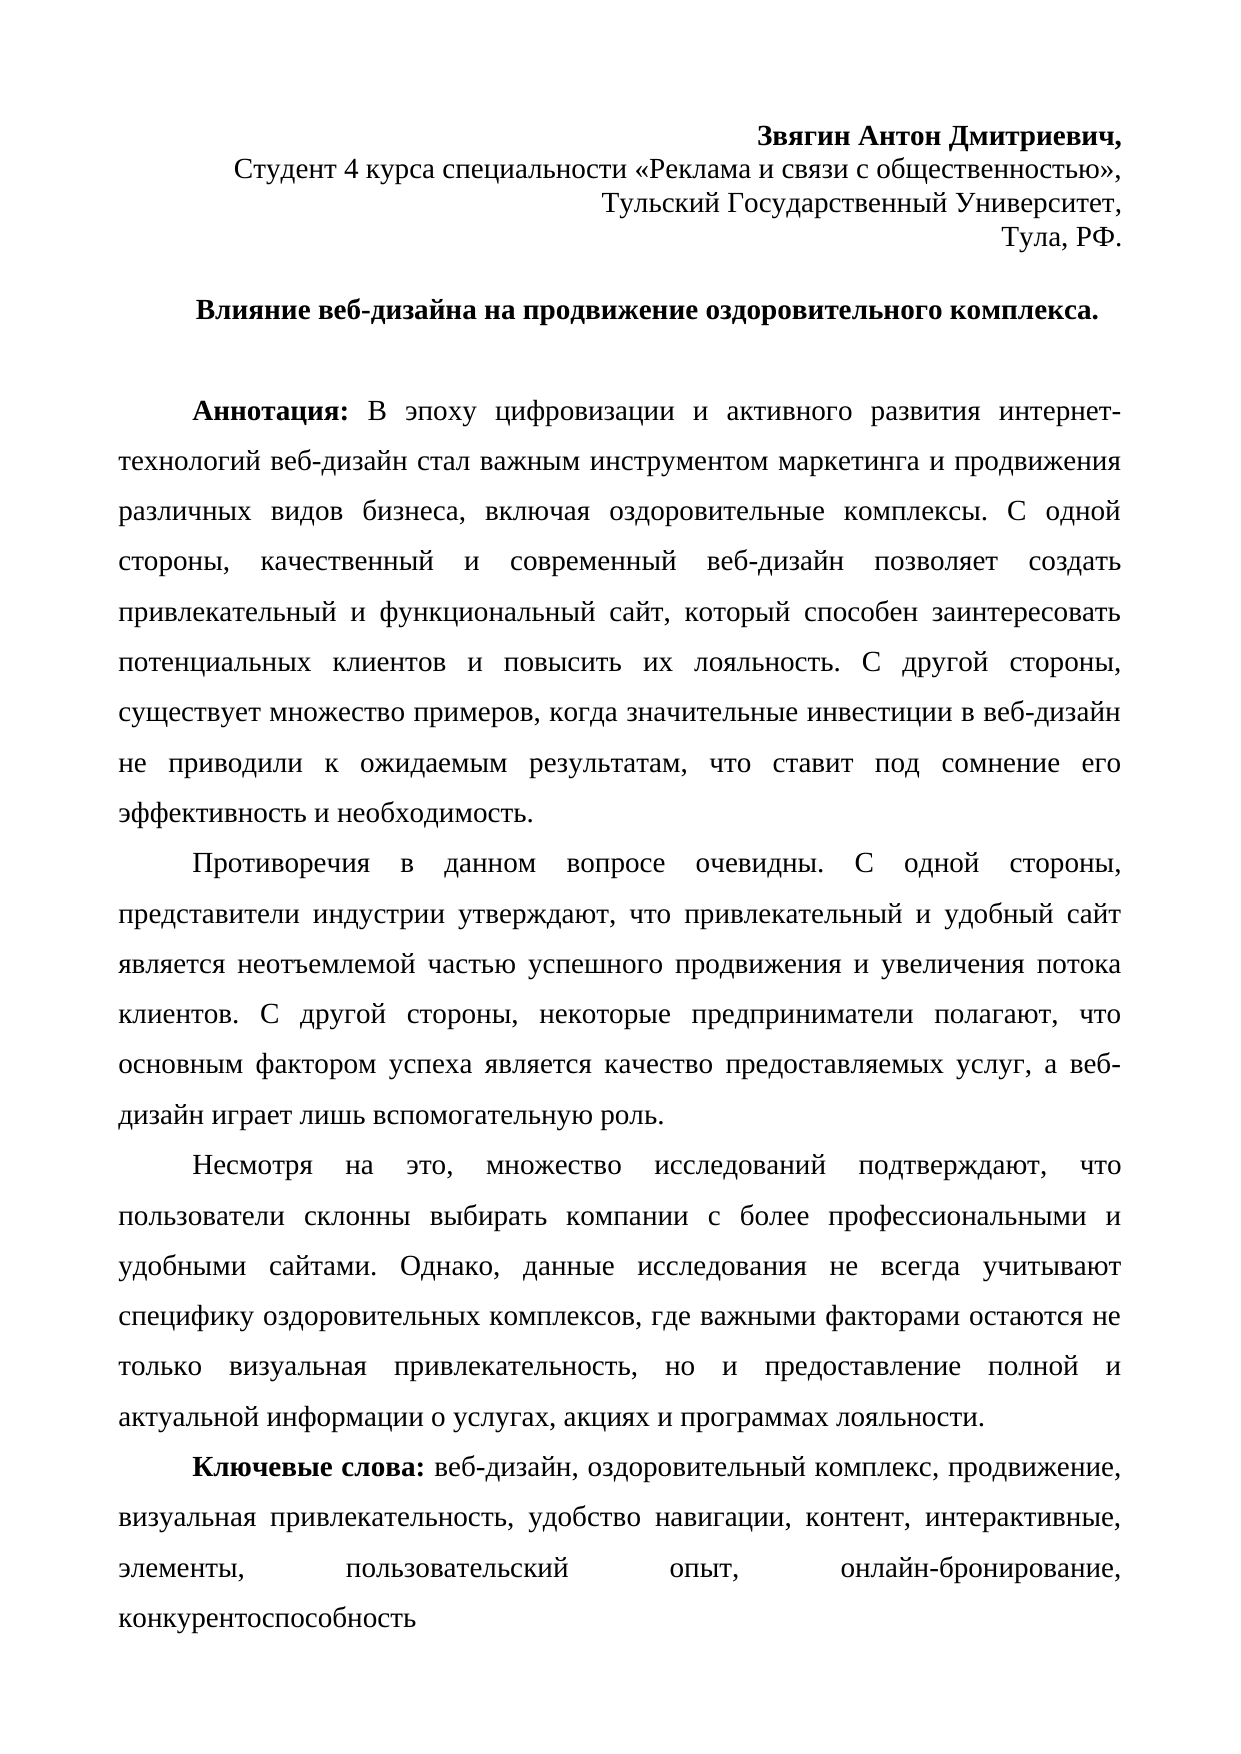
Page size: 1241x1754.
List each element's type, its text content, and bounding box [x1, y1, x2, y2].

text Тульский Государственный Университет, [118, 185, 1122, 219]
text Несмотря на это, множество исследований подтверждают, что пользователи склонны выбирать компании с более профессиональными и удобными сайтами. Однако, данные исследования не всегда учитывают специфику оздоровительных комплексов, где важными факторами остаются не только визуальная привлекательность, но и предоставление полной и актуальной информации о услугах, акциях и программах лояльности. [118, 1147, 1122, 1432]
text Противоречия в данном вопросе очевидны. С одной стороны, представители индустрии утверждают, что привлекательный и удобный сайт является неотъемлемой частью успешного продвижения и увеличения потока клиентов. С другой стороны, некоторые предприниматели полагают, что основным фактором успеха является качество предоставляемых услуг, а веб-дизайн играет лишь вспомогательную роль. [118, 845, 1122, 1131]
text Влияние веб-дизайна на продвижение оздоровительного комплекса. [118, 292, 1122, 326]
text Тула, РФ. [118, 219, 1122, 252]
text Звягин Антон Дмитриевич, [118, 118, 1122, 152]
text Аннотация: В эпоху цифровизации и активного развития интернет-технологий веб-дизайн стал важным инструментом маркетинга и продвижения различных видов бизнеса, включая оздоровительные комплексы. С одной стороны, качественный и современный веб-дизайн позволяет создать привлекательный и функциональный сайт, который способен заинтересовать потенциальных клиентов и повысить их лояльность. С другой стороны, существует множество примеров, когда значительные инвестиции в веб-дизайн не приводили к ожидаемым результатам, что ставит под сомнение его эффективность и необходимость. [118, 393, 1122, 829]
text Студент 4 курса специальности «Реклама и связи с общественностью», [118, 152, 1122, 185]
text Ключевые слова: веб-дизайн, оздоровительный комплекс, продвижение, визуальная привлекательность, удобство навигации, контент, интерактивные, элементы, пользовательский опыт, онлайн-бронирование, конкурентоспособность [118, 1449, 1122, 1634]
